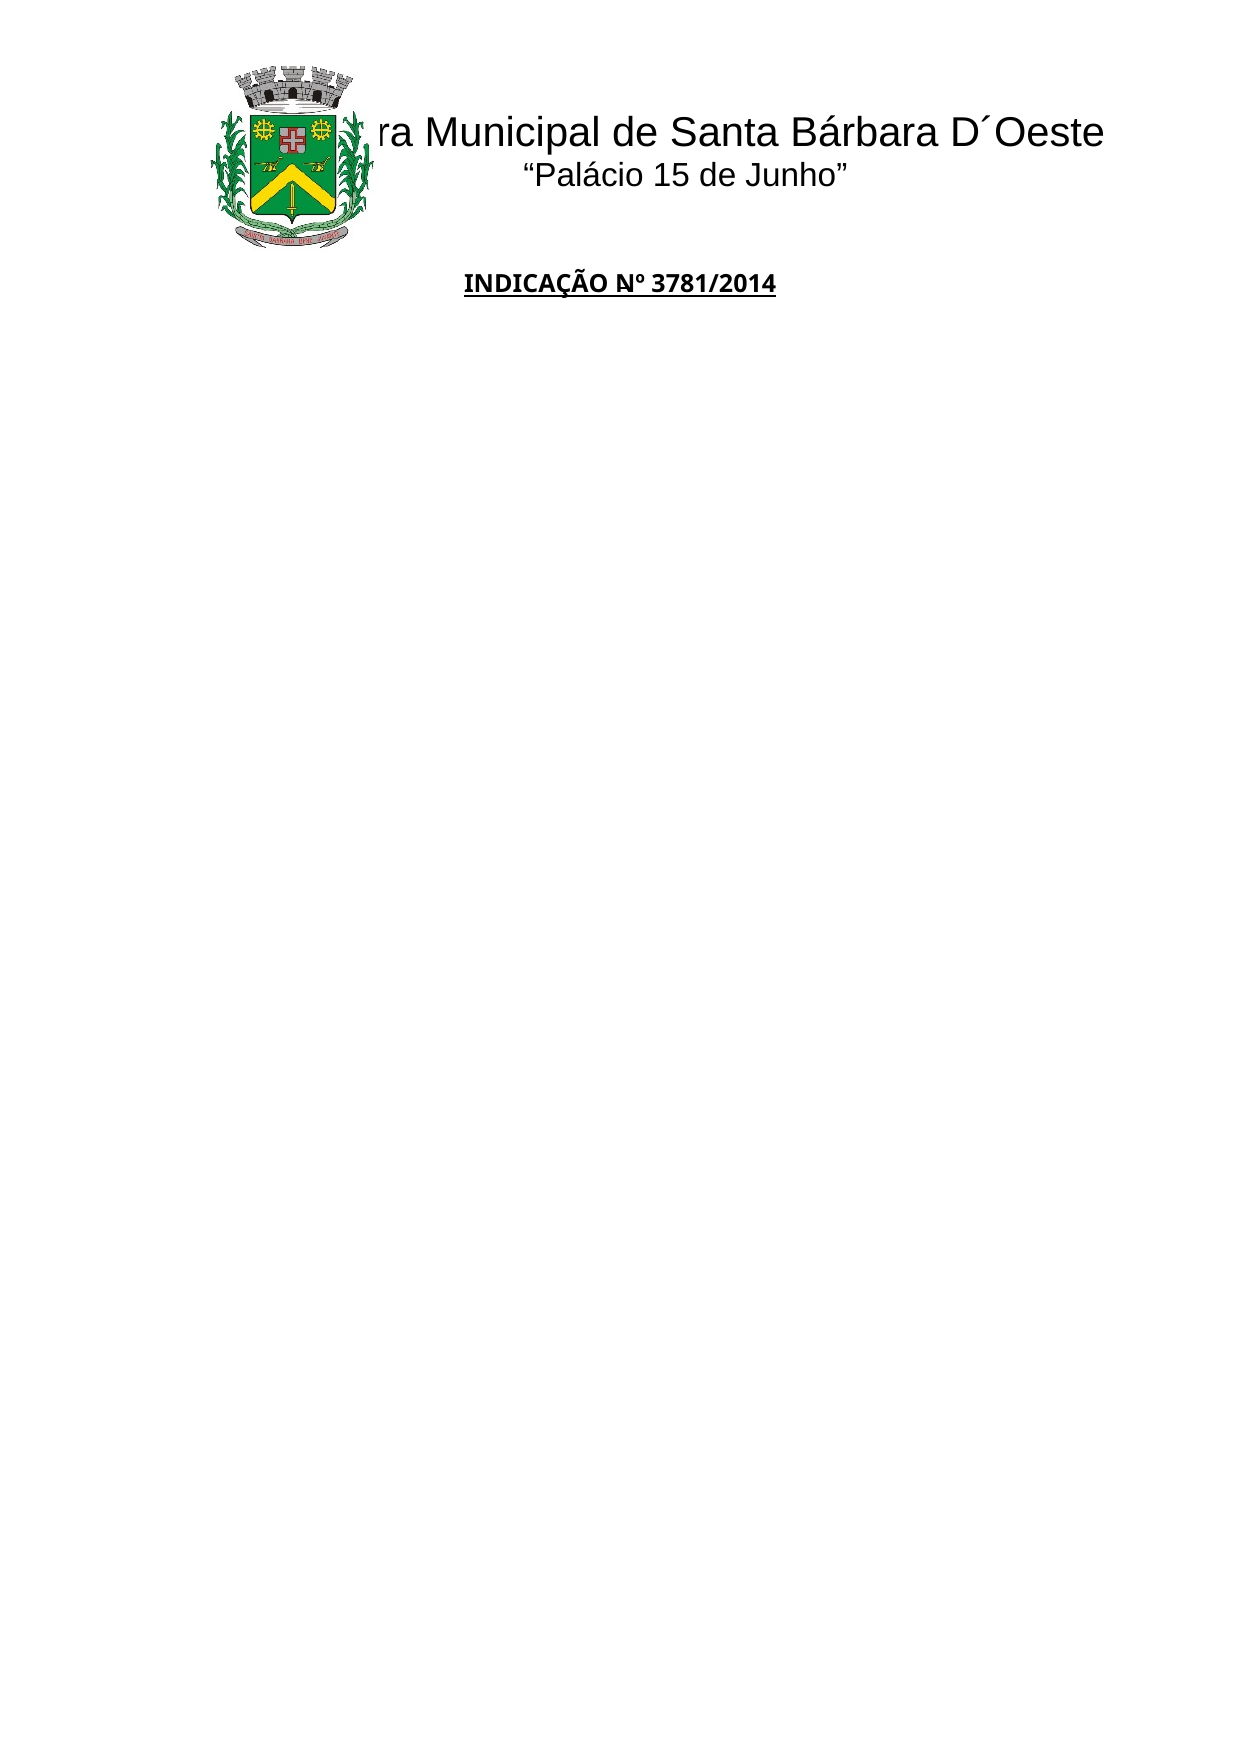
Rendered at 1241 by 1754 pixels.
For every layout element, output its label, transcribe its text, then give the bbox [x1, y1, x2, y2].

title INDICAÇÃO Nº 3781/2014 [177, 266, 1063, 300]
picture [210, 66, 381, 255]
